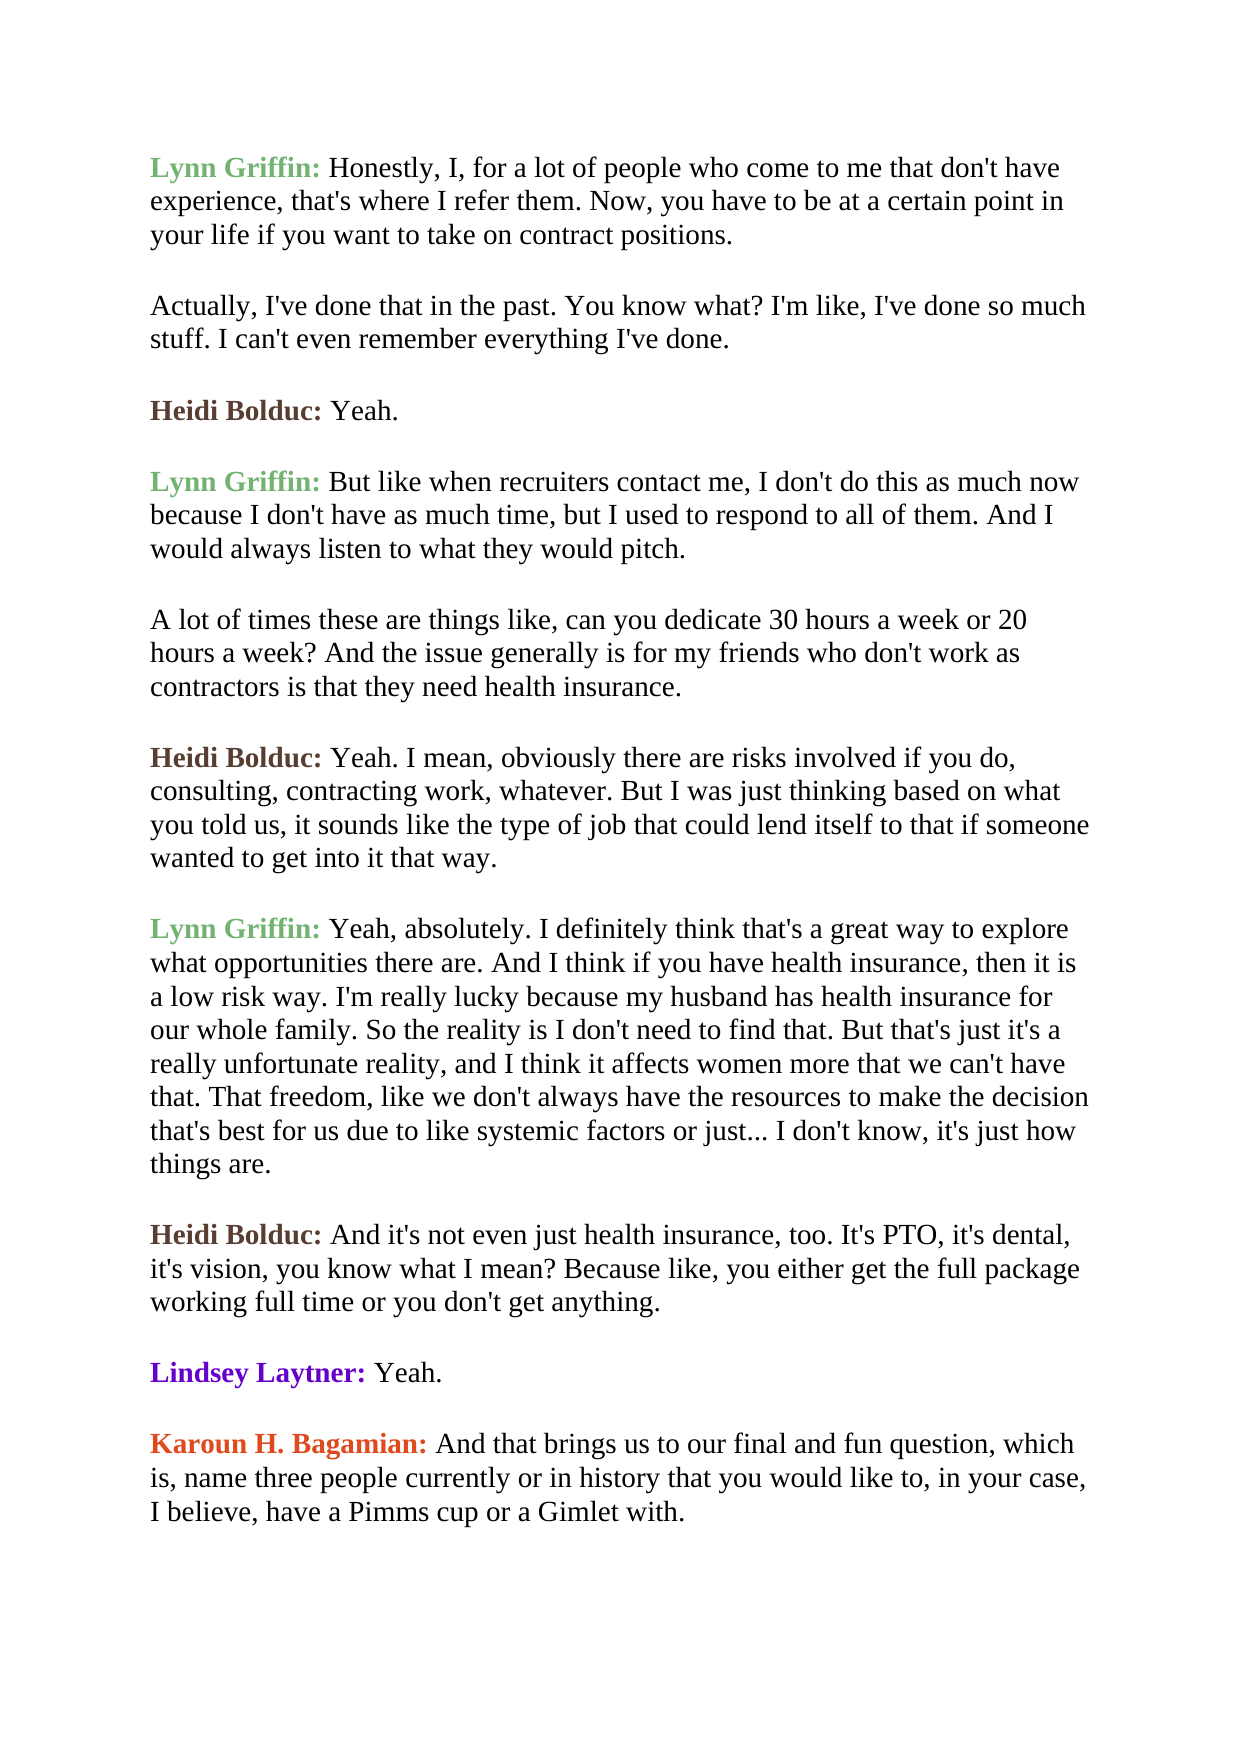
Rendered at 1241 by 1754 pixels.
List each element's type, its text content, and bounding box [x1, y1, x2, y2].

text Heidi Bolduc: Yeah. I mean, obviously there are risks involved if you do, consulting, contracting work, whatever. But I was just thinking based on what you told us, it sounds like the type of job that could lend itself to that if someone wanted to get into it that way. [150, 740, 1090, 874]
text Lynn Griffin: Honestly, I, for a lot of people who come to me that don't have experience, that's where I refer them. Now, you have to be at a certain point in your life if you want to take on contract positions. [150, 150, 1090, 251]
text A lot of times these are things like, can you dedicate 30 hours a week or 20 hours a week? And the issue generally is for my friends who don't work as contractors is that they need health insurance. [150, 602, 1090, 702]
text Lynn Griffin: But like when recruiters contact me, I don't do this as much now because I don't have as much time, but I used to respond to all of them. And I would always listen to what they would pitch. [150, 464, 1090, 564]
text Karoun H. Bagamian: And that brings us to our final and fun question, which is, name three people currently or in history that you would like to, in your case, I believe, have a Pimms cup or a Gimlet with. [150, 1427, 1090, 1527]
text Lindsey Laytner: Yeah. [150, 1356, 1090, 1389]
text Actually, I've done that in the past. You know what? I'm like, I've done so much stuff. I can't even remember everything I've done. [150, 288, 1090, 355]
text Heidi Bolduc: Yeah. [150, 393, 1090, 426]
text Lynn Griffin: Yeah, absolutely. I definitely think that's a great way to explore what opportunities there are. And I think if you have health insurance, then it is a low risk way. I'm really lucky because my husband has health insurance for our whole family. So the reality is I don't need to find that. But that's just it's a really unfortunate reality, and I think it affects women more that we can't have that. That freedom, like we don't always have the resources to make the decision that's best for us due to like systemic factors or just... I don't know, it's just how things are. [150, 912, 1090, 1180]
text Heidi Bolduc: And it's not even just health insurance, too. It's PTO, it's dental, it's vision, you know what I mean? Because like, you either get the full package working full time or you don't get anything. [150, 1217, 1090, 1318]
